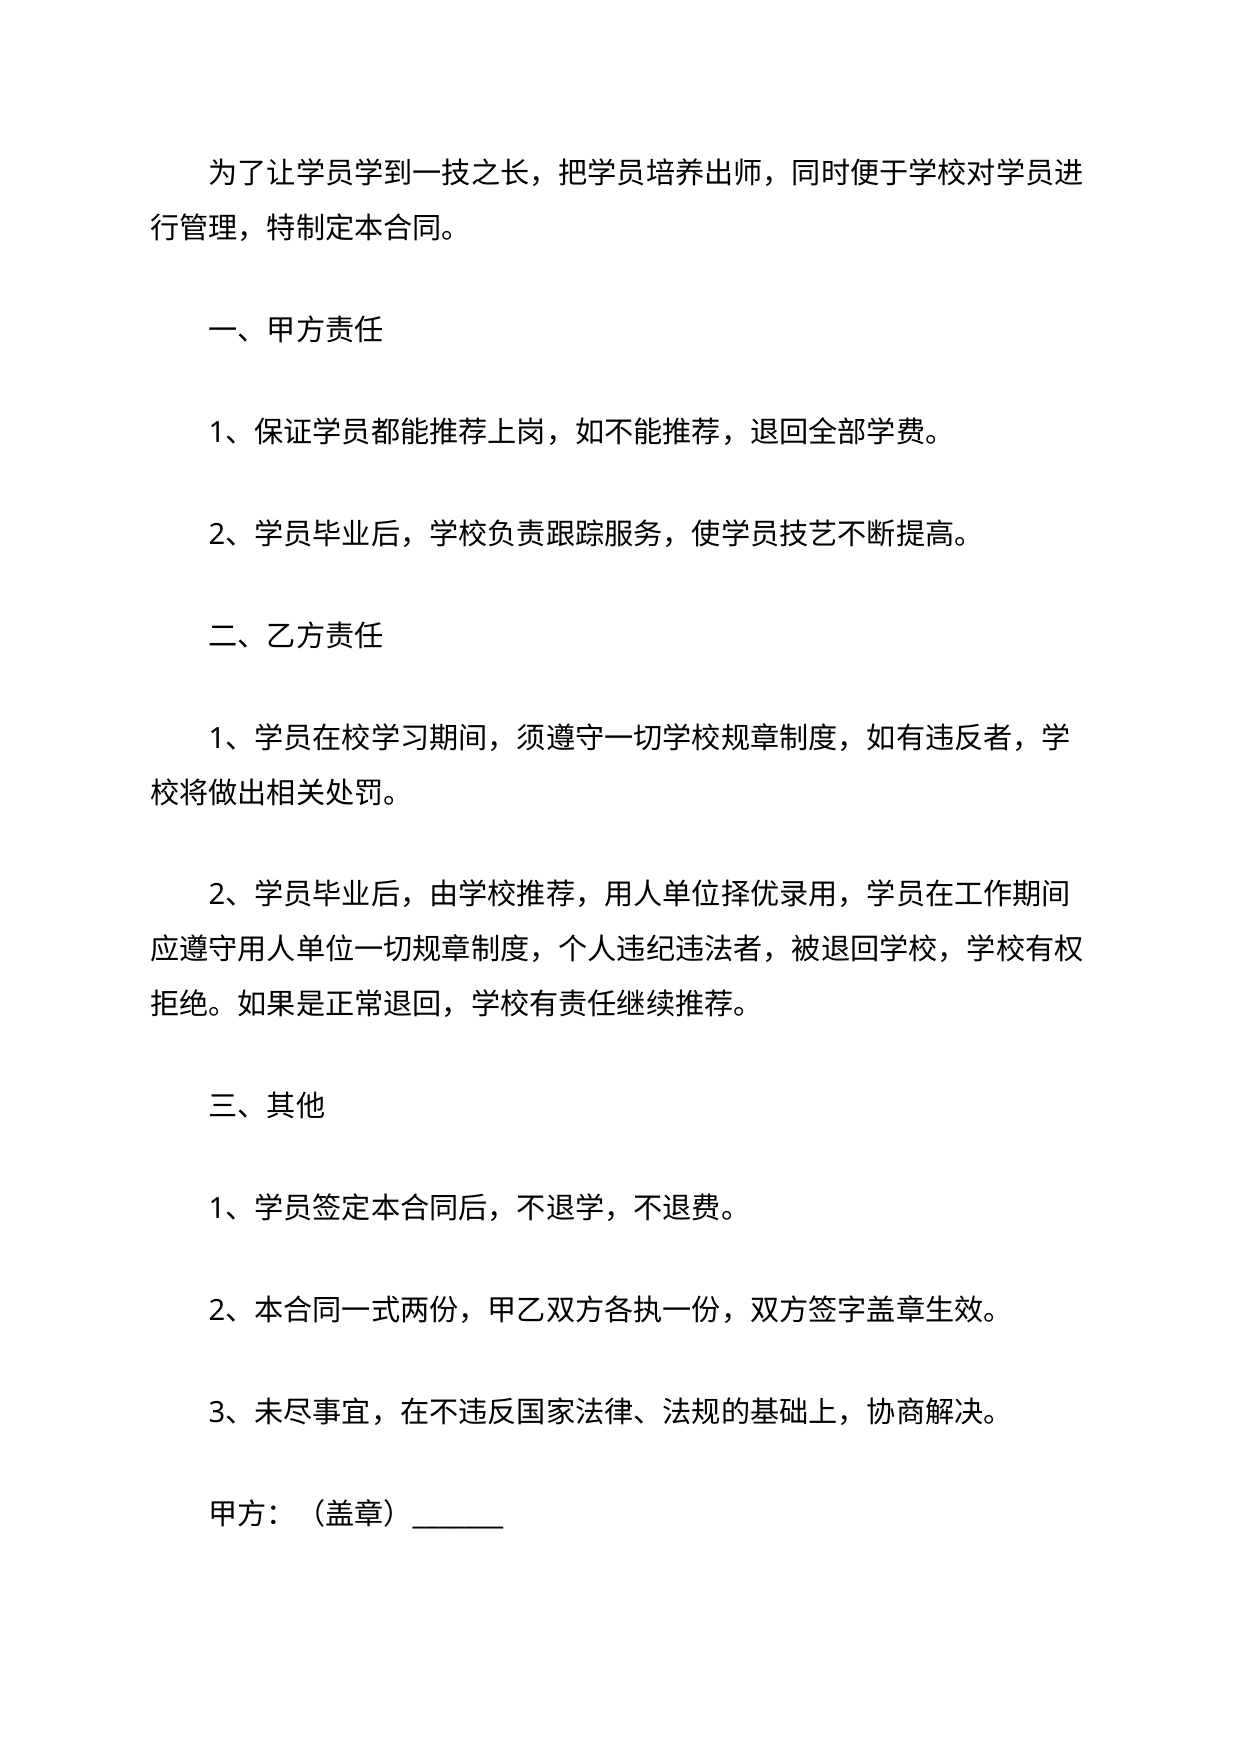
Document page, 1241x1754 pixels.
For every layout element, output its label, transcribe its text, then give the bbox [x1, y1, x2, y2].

text 为了让学员学到一技之长，把学员培养出师，同时便于学校对学员进行管理，特制定本合同。 [150, 150, 1090, 247]
text 3、未尽事宜，在不违反国家法律、法规的基础上，协商解决。 [150, 1388, 1090, 1431]
text 2、学员毕业后，学校负责跟踪服务，使学员技艺不断提高。 [150, 510, 1090, 553]
text 二、乙方责任 [150, 612, 1090, 655]
text 三、其他 [150, 1083, 1090, 1125]
text 1、保证学员都能推荐上岗，如不能推荐，退回全部学费。 [150, 408, 1090, 451]
text 1、学员在校学习期间，须遵守一切学校规章制度，如有违反者，学校将做出相关处罚。 [150, 714, 1090, 811]
text 甲方：（盖章）_______ [150, 1490, 1090, 1533]
text 2、学员毕业后，由学校推荐，用人单位择优录用，学员在工作期间应遵守用人单位一切规章制度，个人违纪违法者，被退回学校，学校有权拒绝。如果是正常退回，学校有责任继续推荐。 [150, 871, 1090, 1023]
text 一、甲方责任 [150, 307, 1090, 349]
text 1、学员签定本合同后，不退学，不退费。 [150, 1184, 1090, 1227]
text 2、本合同一式两份，甲乙双方各执一份，双方签字盖章生效。 [150, 1286, 1090, 1329]
